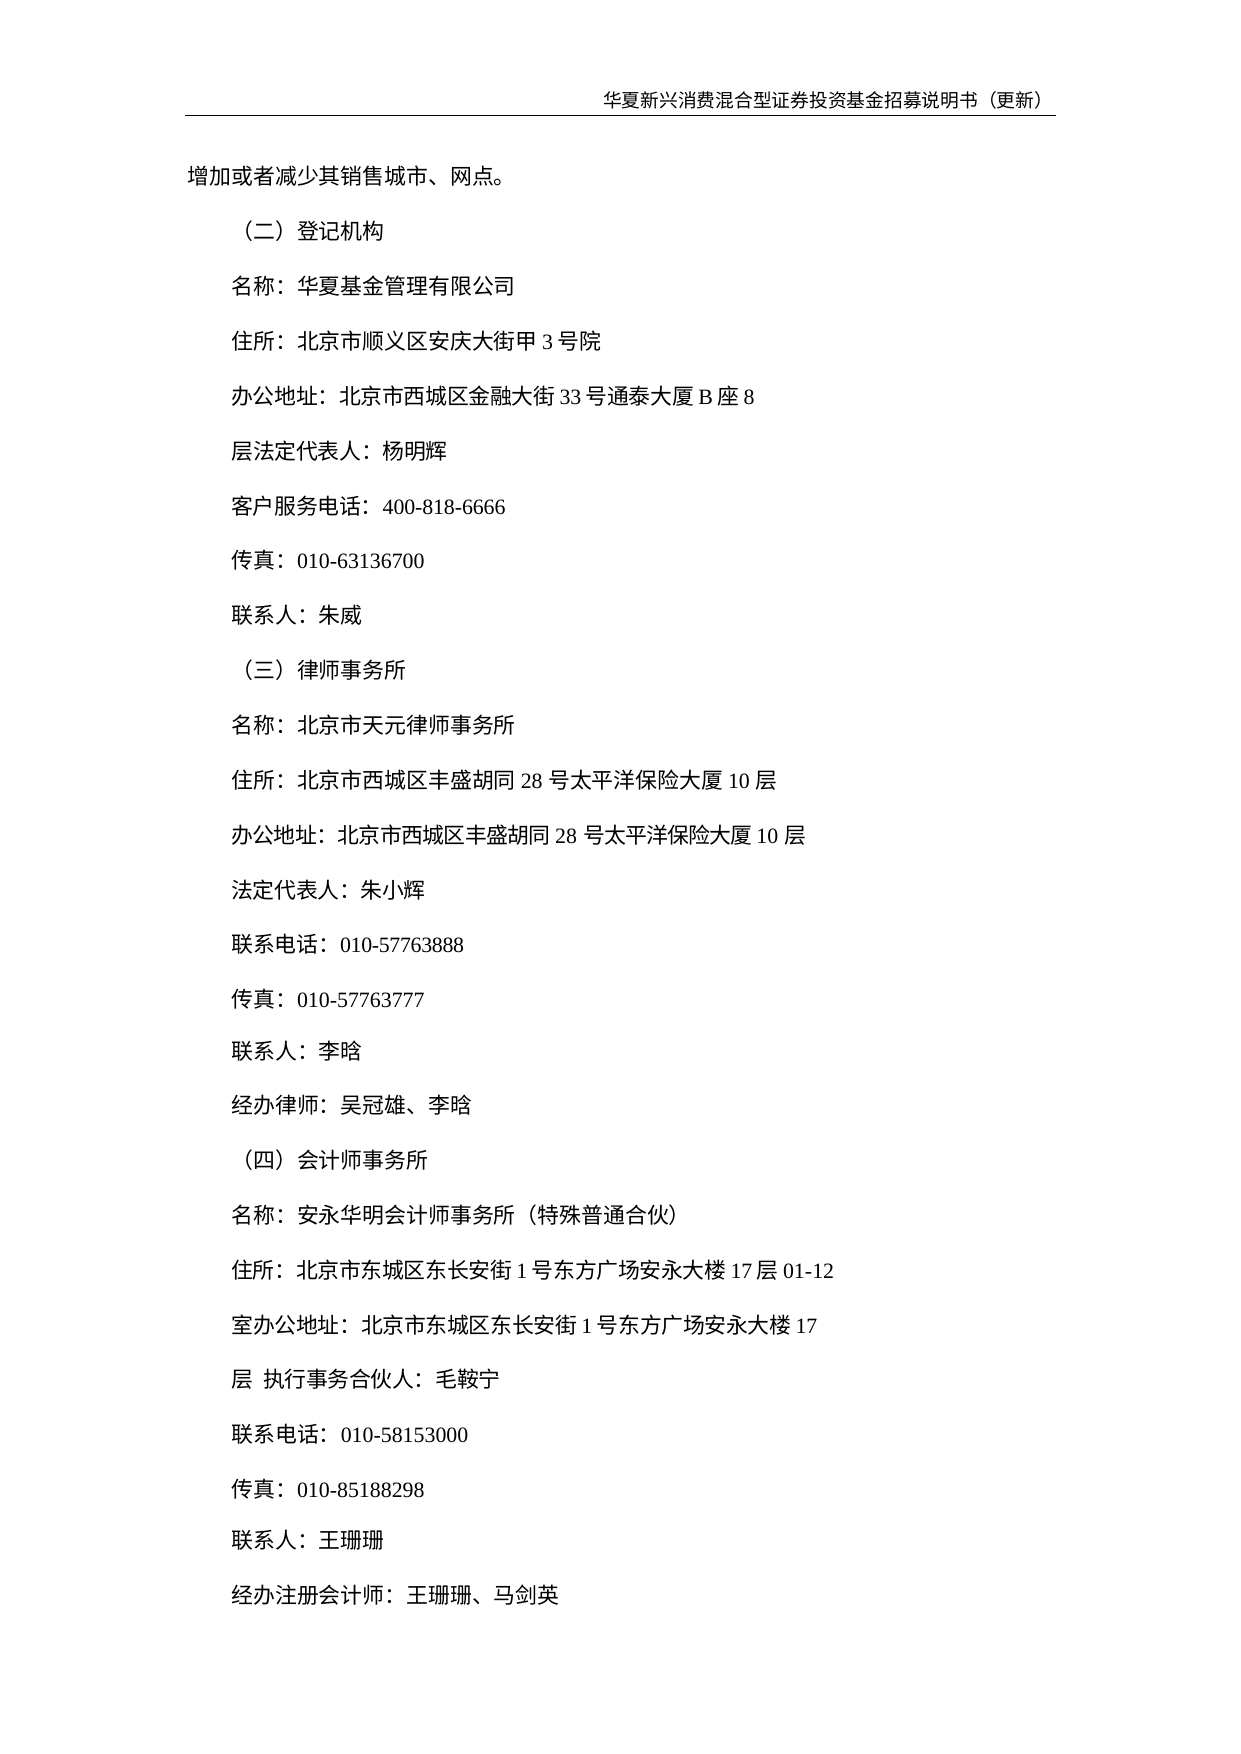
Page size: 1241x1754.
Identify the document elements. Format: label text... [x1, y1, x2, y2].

text 住所：北京市顺义区安庆大街甲3号院 [231, 324, 1115, 356]
text 名称：华夏基金管理有限公司 [231, 269, 1115, 301]
text 联系电话：010-57763888 传真：010-57763777 [231, 927, 469, 1014]
text 住所：北京市西城区丰盛胡同 28 号太平洋保险大厦 10 层 [231, 763, 1115, 794]
text 名称：安永华明会计师事务所（特殊普通合伙） [231, 1198, 1115, 1229]
text 联系人：王珊珊 [231, 1526, 1115, 1554]
text 经办律师：吴冠雄、李晗 [231, 1088, 1115, 1119]
text 办公地址：北京市西城区丰盛胡同 28 号太平洋保险大厦 10 层法定代表人：朱小辉 [231, 818, 823, 904]
text （三）律师事务所 [231, 653, 1115, 684]
text 增加或者减少其销售城市、网点。 [187, 159, 1115, 191]
text 住所：北京市东城区东长安街1号东方广场安永大楼17层01-12室办公地址：北京市东城区东长安街1号东方广场安永大楼17层 执行事务合伙人：毛鞍宁 [231, 1253, 841, 1394]
text （四）会计师事务所 [231, 1143, 1115, 1174]
text 联系人：朱威 [231, 598, 1115, 630]
text 名称：北京市天元律师事务所 [231, 708, 1115, 739]
text 联系人：李晗 [231, 1037, 1115, 1065]
text 联系电话：010-58153000 传真：010-85188298 [231, 1417, 469, 1503]
text （二）登记机构 [231, 214, 1115, 246]
text 客户服务电话：400-818-6666 传真：010-63136700 [231, 489, 509, 575]
text 办公地址：北京市西城区金融大街33号通泰大厦B座8层法定代表人：杨明辉 [231, 379, 761, 466]
text 经办注册会计师：王珊珊、马剑英 [231, 1578, 1115, 1609]
